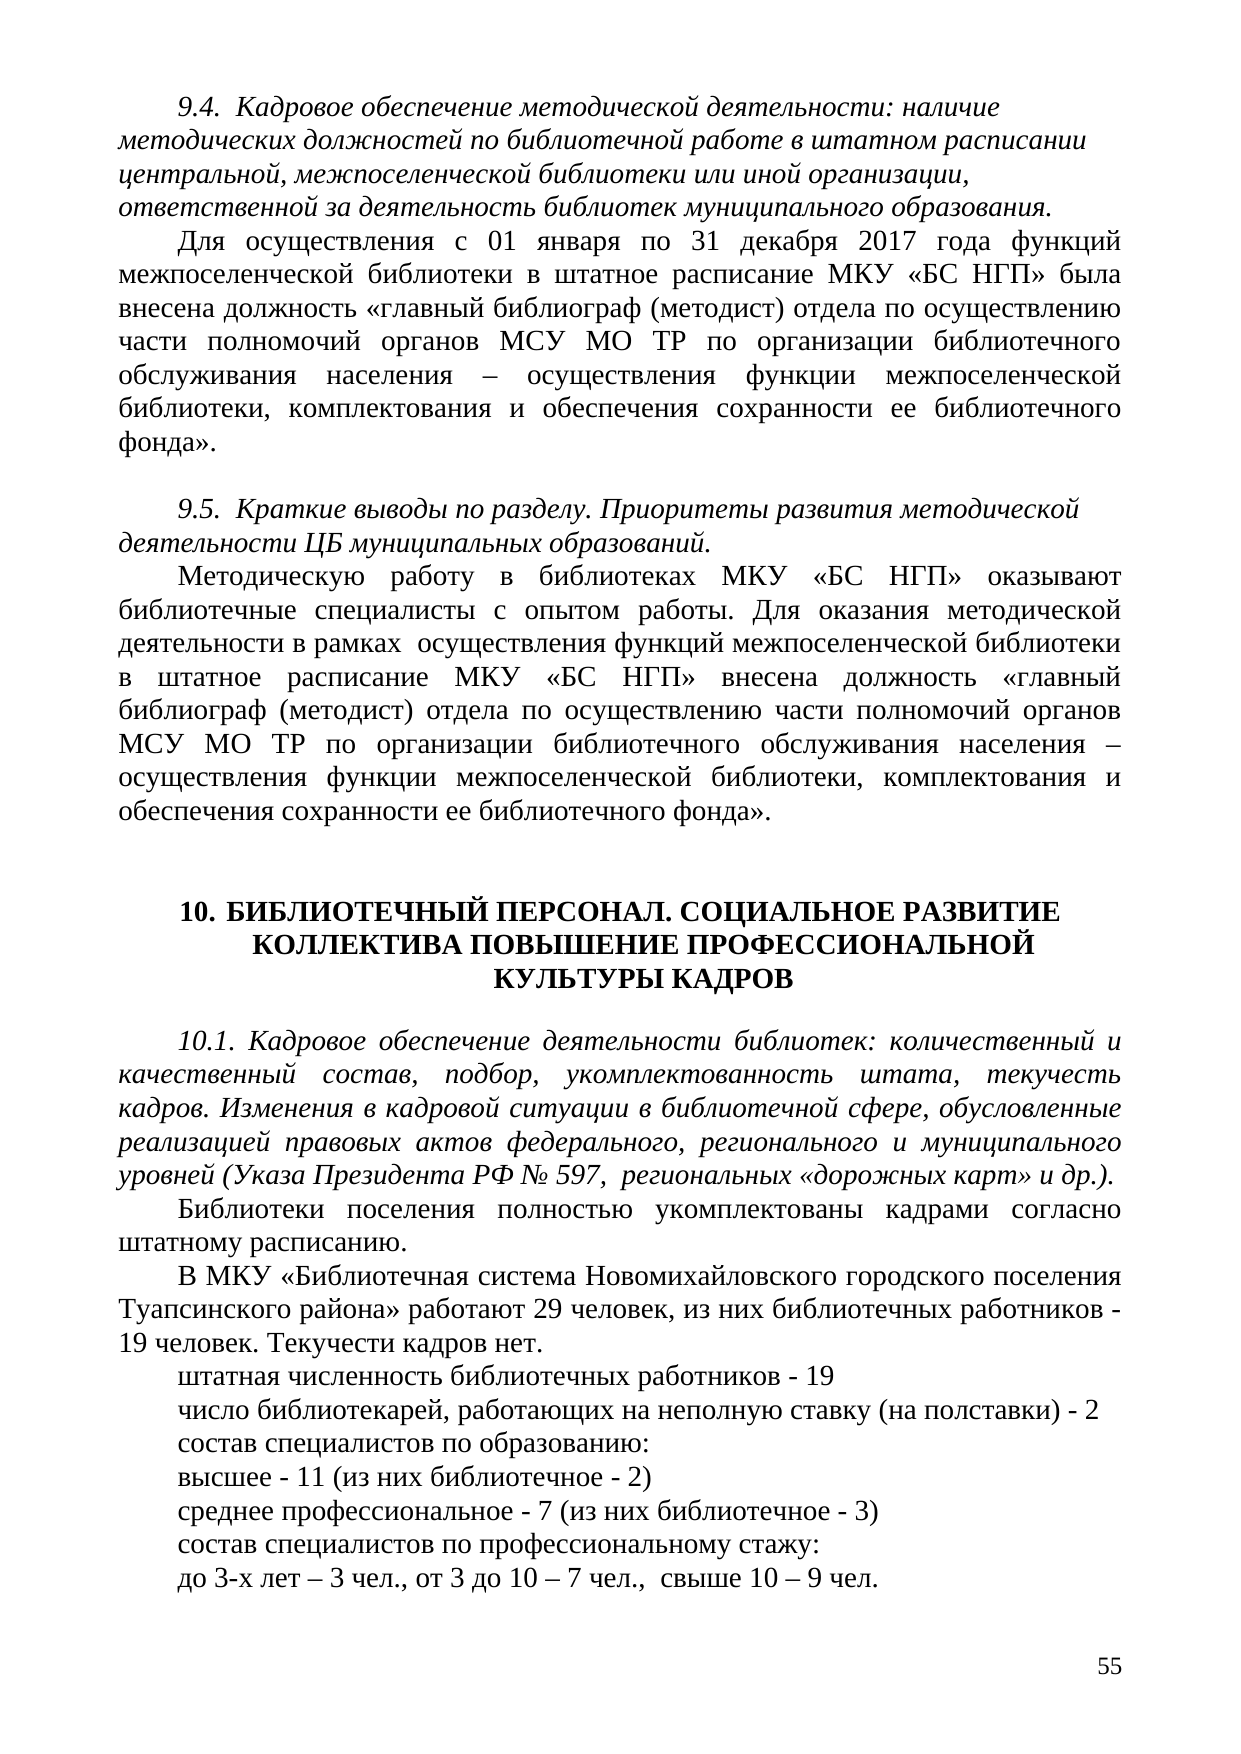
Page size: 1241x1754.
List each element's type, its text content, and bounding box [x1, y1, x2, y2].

list БИБЛИОТЕЧНЫЙ ПЕРСОНАЛ. СОЦИАЛЬНОЕ РАЗВИТИЕ КОЛЛЕКТИВА ПОВЫШЕНИЕ ПРОФЕССИОНАЛЬНОЙ КУЛЬТУРЫ КАДРОВ [118, 894, 1122, 994]
text 10.1. Кадровое обеспечение деятельности библиотек: количественный и качественный состав, подбор, укомплектованность штата, текучесть кадров. Изменения в кадровой ситуации в библиотечной сфере, обусловленные реализацией правовых актов федерального, регионального и муниципального уровней (Указа Президента РФ № 597, региональных «дорожных карт» и др.). [118, 1023, 1122, 1191]
text состав специалистов по профессиональному стажу: [118, 1526, 1122, 1560]
text высшее - 11 (из них библиотечное - 2) [118, 1459, 1122, 1493]
text В МКУ «Библиотечная система Новомихайловского городского поселения Туапсинского района» работают 29 человек, из них библиотечных работников - 19 человек. Текучести кадров нет. [118, 1258, 1122, 1358]
text Библиотеки поселения полностью укомплектованы кадрами согласно штатному расписанию. [118, 1191, 1122, 1258]
text до 3-х лет – 3 чел., от 3 до 10 – 7 чел., свыше 10 – 9 чел. [118, 1560, 1122, 1593]
text состав специалистов по образованию: [118, 1426, 1122, 1459]
text штатная численность библиотечных работников - 19 [118, 1358, 1122, 1392]
text число библиотекарей, работающих на неполную ставку (на полставки) - 2 [118, 1392, 1122, 1426]
text 9.5. Краткие выводы по разделу. Приоритеты развития методической деятельности ЦБ муниципальных образований. [118, 491, 1122, 558]
text среднее профессиональное - 7 (из них библиотечное - 3) [118, 1493, 1122, 1526]
text Для осуществления с 01 января по 31 декабря 2017 года функций межпоселенческой библиотеки в штатное расписание МКУ «БС НГП» была внесена должность «главный библиограф (методист) отдела по осуществлению части полномочий органов МСУ МО ТР по организации библиотечного обслуживания населения – осуществления функции межпоселенческой библиотеки, комплектования и обеспечения сохранности ее библиотечного фонда». [118, 223, 1122, 458]
text 9.4. Кадровое обеспечение методической деятельности: наличие методических должностей по библиотечной работе в штатном расписании центральной, межпоселенческой библиотеки или иной организации, ответственной за деятельность библиотек муниципального образования. [118, 89, 1122, 223]
text Методическую работу в библиотеках МКУ «БС НГП» оказывают библиотечные специалисты с опытом работы. Для оказания методической деятельности в рамках осуществления функций межпоселенческой библиотеки в штатное расписание МКУ «БС НГП» внесена должность «главный библиограф (методист) отдела по осуществлению части полномочий органов МСУ МО ТР по организации библиотечного обслуживания населения – осуществления функции межпоселенческой библиотеки, комплектования и обеспечения сохранности ее библиотечного фонда». [118, 558, 1122, 827]
